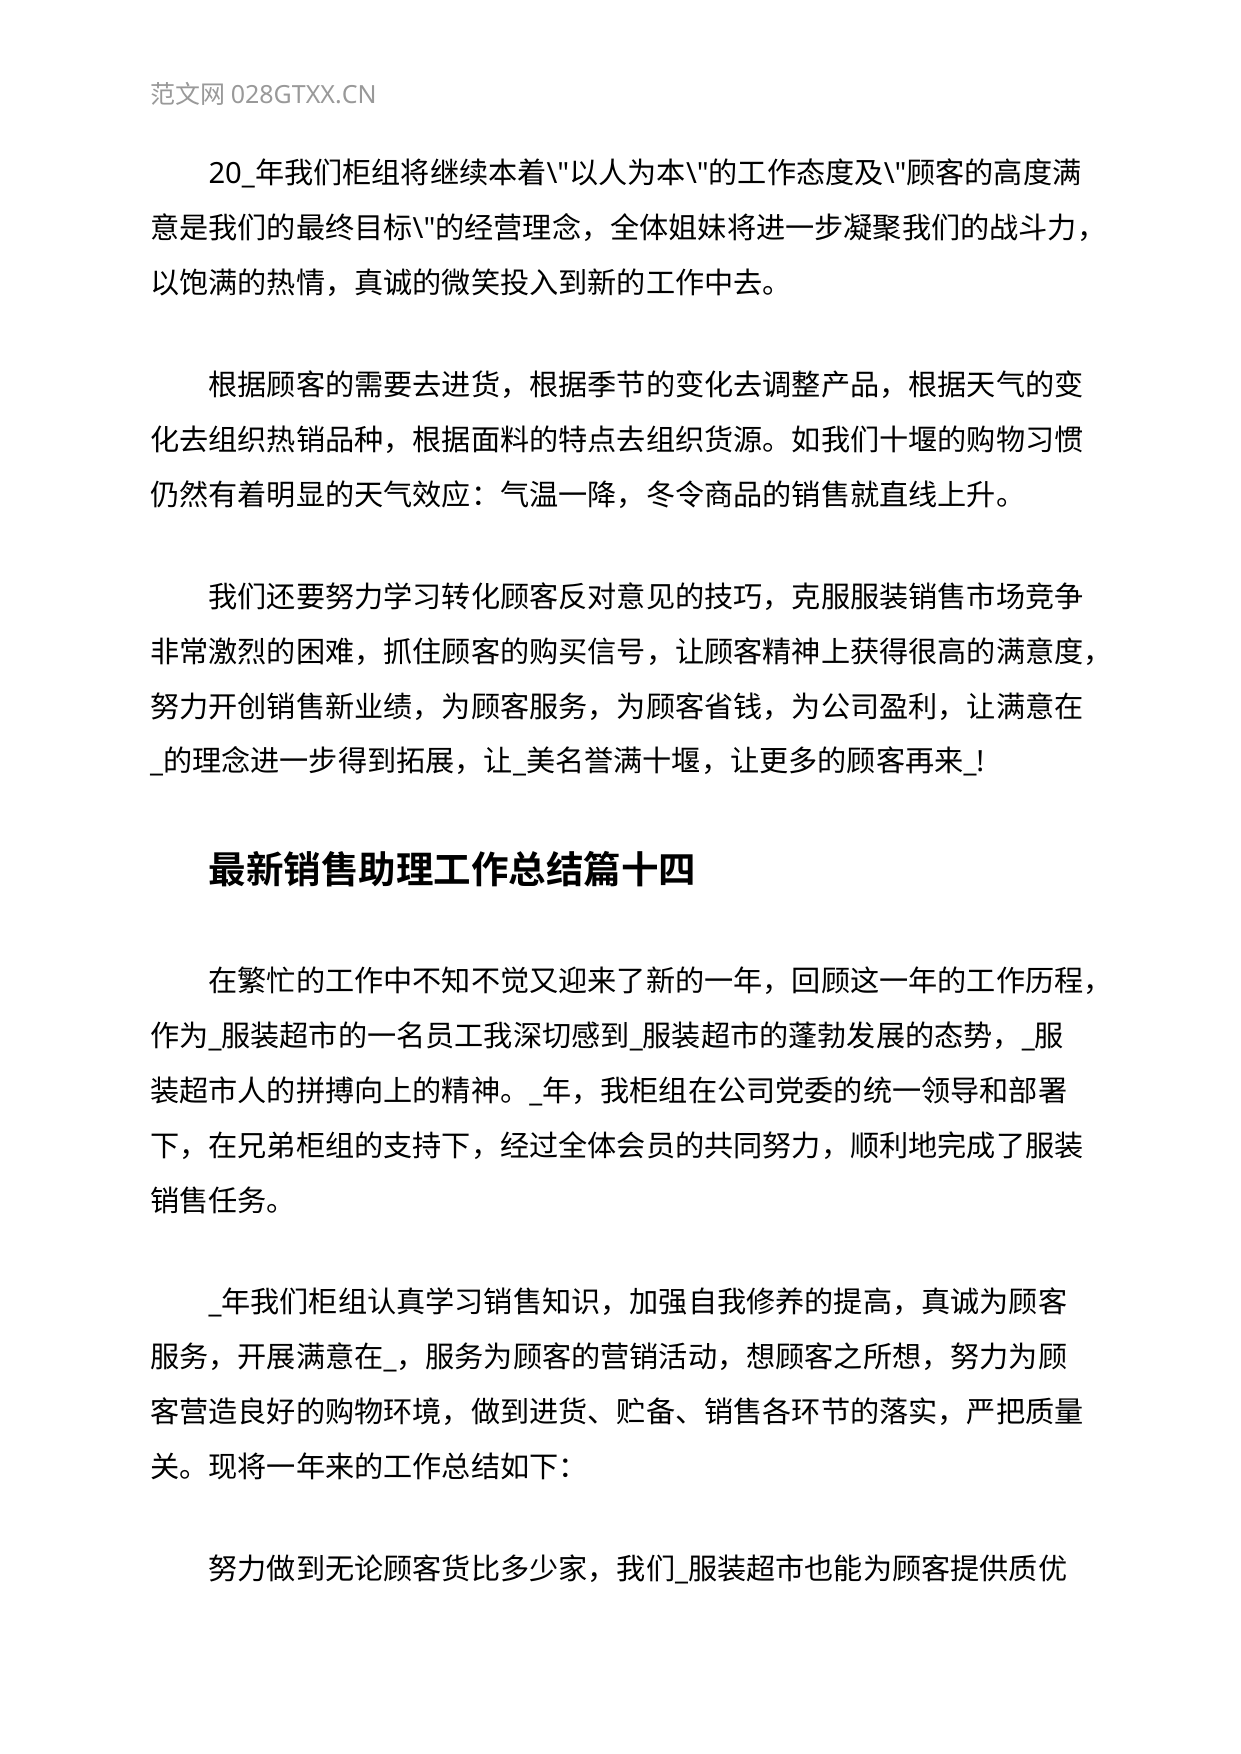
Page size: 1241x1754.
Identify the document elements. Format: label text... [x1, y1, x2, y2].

text 在繁忙的工作中不知不觉又迎来了新的一年，回顾这一年的工作历程，作为_服装超市的一名员工我深切感到_服装超市的蓬勃发展的态势，_服装超市人的拼搏向上的精神。_年，我柜组在公司党委的统一领导和部署下，在兄弟柜组的支持下，经过全体会员的共同努力，顺利地完成了服装销售任务。 [150, 957, 1090, 1219]
text 根据顾客的需要去进货，根据季节的变化去调整产品，根据天气的变化去组织热销品种，根据面料的特点去组织货源。如我们十堰的购物习惯仍然有着明显的天气效应：气温一降，冬令商品的销售就直线上升。 [150, 362, 1090, 514]
text 最新销售助理工作总结篇十四 [150, 840, 1090, 894]
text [150, 1546, 1090, 1588]
text 我们还要努力学习转化顾客反对意见的技巧，克服服装销售市场竞争非常激烈的困难，抓住顾客的购买信号，让顾客精神上获得很高的满意度，努力开创销售新业绩，为顾客服务，为顾客省钱，为公司盈利，让满意在_的理念进一步得到拓展，让_美名誉满十堰，让更多的顾客再来_! [150, 573, 1090, 780]
text _年我们柜组认真学习销售知识，加强自我修养的提高，真诚为顾客服务，开展满意在_，服务为顾客的营销活动，想顾客之所想，努力为顾客营造良好的购物环境，做到进货、贮备、销售各环节的落实，严把质量关。现将一年来的工作总结如下： [150, 1279, 1090, 1486]
text 20_年我们柜组将继续本着\"以人为本\"的工作态度及\"顾客的高度满意是我们的最终目标\"的经营理念，全体姐妹将进一步凝聚我们的战斗力，以饱满的热情，真诚的微笑投入到新的工作中去。 [150, 150, 1090, 302]
